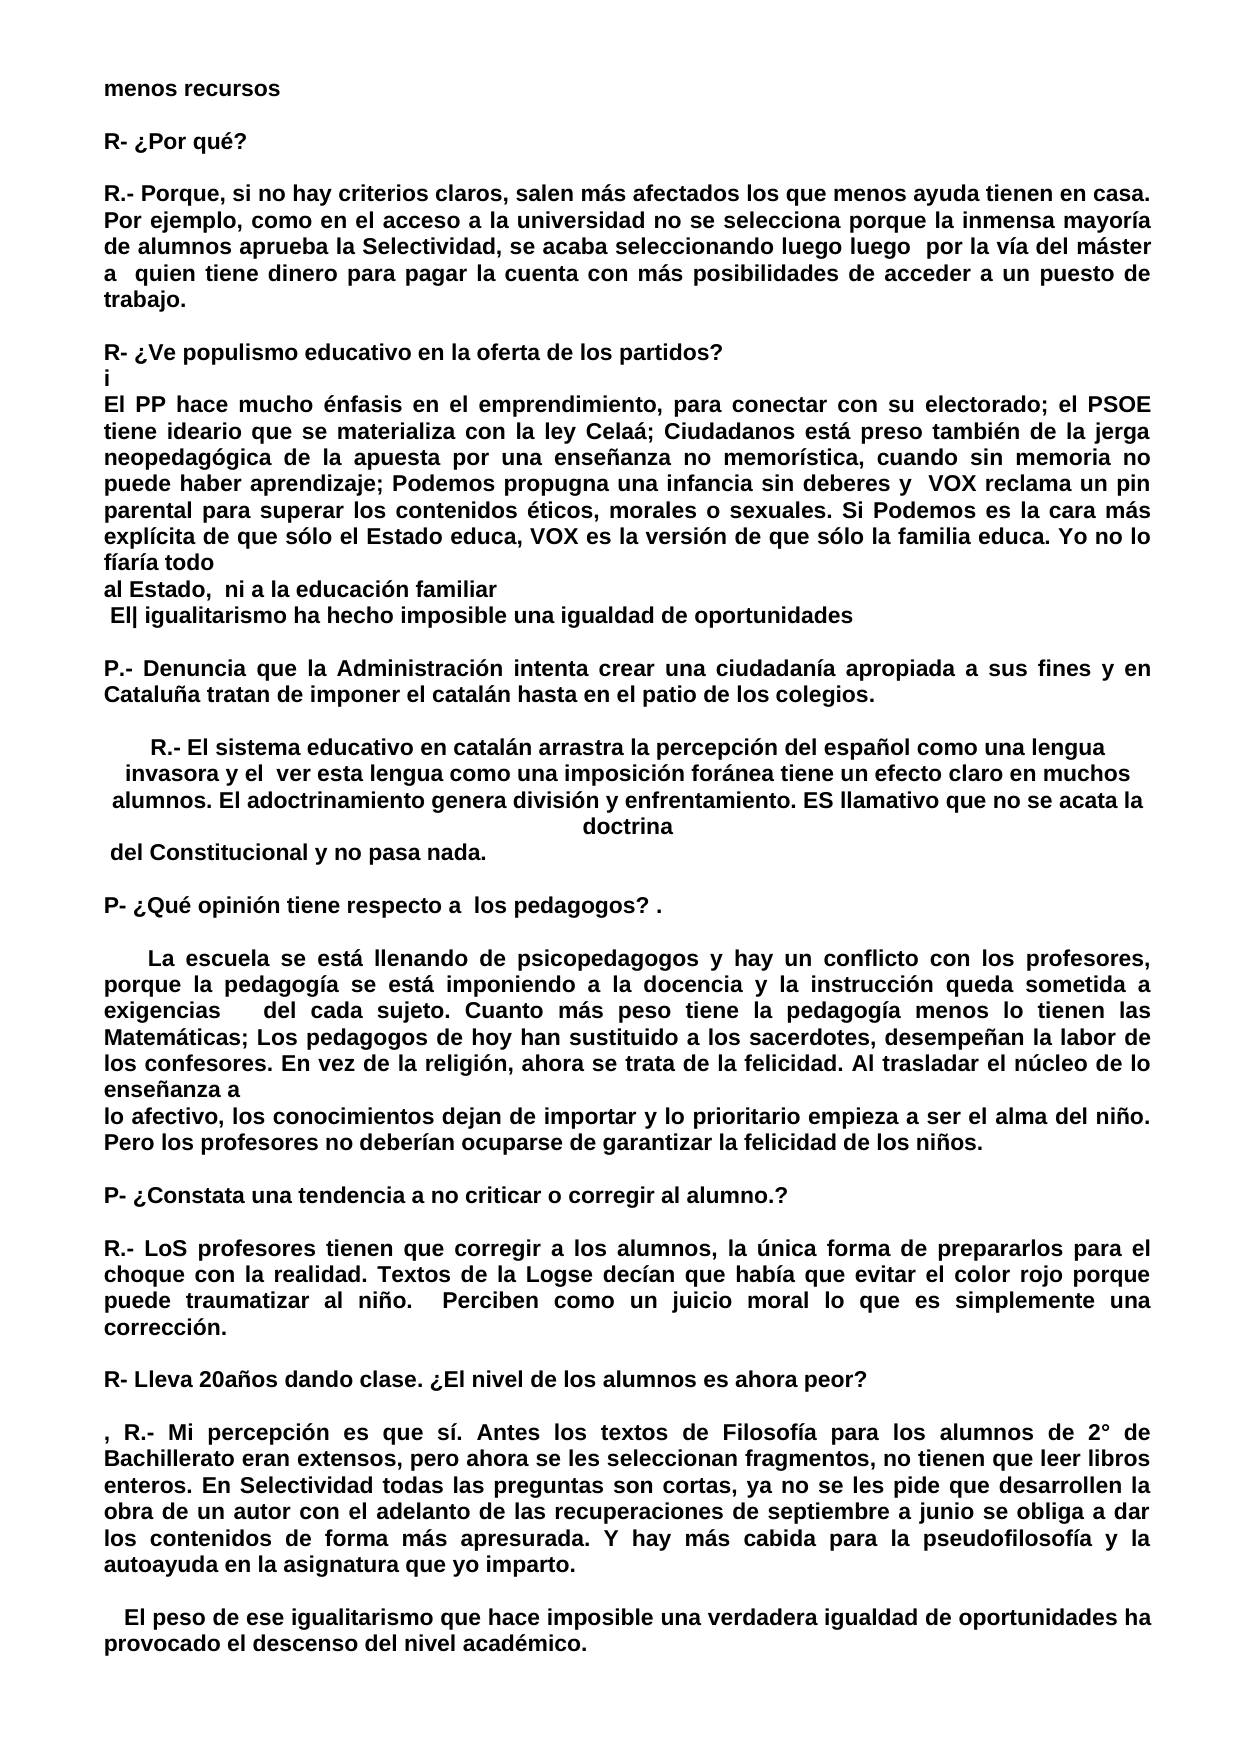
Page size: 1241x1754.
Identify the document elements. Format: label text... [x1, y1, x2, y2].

text El| igualitarismo ha hecho imposible una igualdad de oportunidades [103, 602, 1152, 628]
text del Constitucional y no pasa nada. [103, 839, 1152, 866]
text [103, 75, 1152, 101]
text i [103, 365, 1152, 391]
text R.- LoS profesores tienen que corregir a los alumnos, la única forma de prepararlos para el choque con la realidad. Textos de la Logse decían que había que evitar el color rojo porque puede traumatizar al niño. Perciben como un juicio moral lo que es simplemente una corrección. [103, 1234, 1152, 1340]
text R.- El sistema educativo en catalán arrastra la percepción del español como una lengua invasora y el ver esta lengua como una imposición foránea tiene un efecto claro en muchos alumnos. El adoctrinamiento genera división y enfrentamiento. ES llamativo que no se acata la doctrina [103, 734, 1152, 839]
text , R.- Mi percepción es que sí. Antes los textos de Filosofía para los alumnos de 2° de Bachillerato eran extensos, pero ahora se les seleccionan fragmentos, no tienen que leer libros enteros. En Selectividad todas las preguntas son cortas, ya no se les pide que desarrollen la obra de un autor con el adelanto de las recuperaciones de septiembre a junio se obliga a dar los contenidos de forma más apresurada. Y hay más cabida para la pseudofilosofía y la autoayuda en la asignatura que yo imparto. [103, 1419, 1152, 1577]
text R.- Porque, si no hay criterios claros, salen más afectados los que menos ayuda tienen en casa. Por ejemplo, como en el acceso a la universidad no se selecciona porque la inmensa mayoría de alumnos aprueba la Selectividad, se acaba seleccionando luego luego por la vía del máster a quien tiene dinero para pagar la cuenta con más posibilidades de acceder a un puesto de trabajo. [103, 180, 1152, 312]
text lo afectivo, los conocimientos dejan de importar y lo prioritario empieza a ser el alma del niño. Pero los profesores no deberían ocuparse de garantizar la felicidad de los niños. [103, 1103, 1152, 1156]
text R- Lleva 20años dando clase. ¿El nivel de los alumnos es ahora peor? [103, 1366, 1152, 1393]
text R- ¿Ve populismo educativo en la oferta de los partidos? [103, 338, 1152, 365]
text P- ¿Qué opinión tiene respecto a los pedagogos? . [103, 892, 1152, 918]
text La escuela se está llenando de psicopedagogos y hay un conflicto con los profesores, porque la pedagogía se está imponiendo a la docencia y la instrucción queda sometida a exigencias del cada sujeto. Cuanto más peso tiene la pedagogía menos lo tienen las Matemáticas; Los pedagogos de hoy han sustituido a los sacerdotes, desempeñan la labor de los confesores. En vez de la religión, ahora se trata de la felicidad. Al trasladar el núcleo de lo enseñanza a [103, 945, 1152, 1103]
text El peso de ese igualitarismo que hace imposible una verdadera igualdad de oportunidades ha provocado el descenso del nivel académico. [103, 1603, 1152, 1656]
text P.- Denuncia que la Administración intenta crear una ciudadanía apropiada a sus fines y en Cataluña tratan de imponer el catalán hasta en el patio de los colegios. [103, 655, 1152, 707]
text El PP hace mucho énfasis en el emprendimiento, para conectar con su electorado; el PSOE tiene ideario que se materializa con la ley Celaá; Ciudadanos está preso también de la jerga neopedagógica de la apuesta por una enseñanza no memorística, cuando sin memoria no puede haber aprendizaje; Podemos propugna una infancia sin deberes y VOX reclama un pin parental para superar los contenidos éticos, morales o sexuales. Si Podemos es la cara más explícita de que sólo el Estado educa, VOX es la versión de que sólo la familia educa. Yo no lo fíaría todo [103, 391, 1152, 576]
text al Estado, ni a la educación familiar [103, 576, 1152, 602]
text R- ¿Por qué? [103, 128, 1152, 154]
text P- ¿Constata una tendencia a no criticar o corregir al alumno.? [103, 1182, 1152, 1208]
